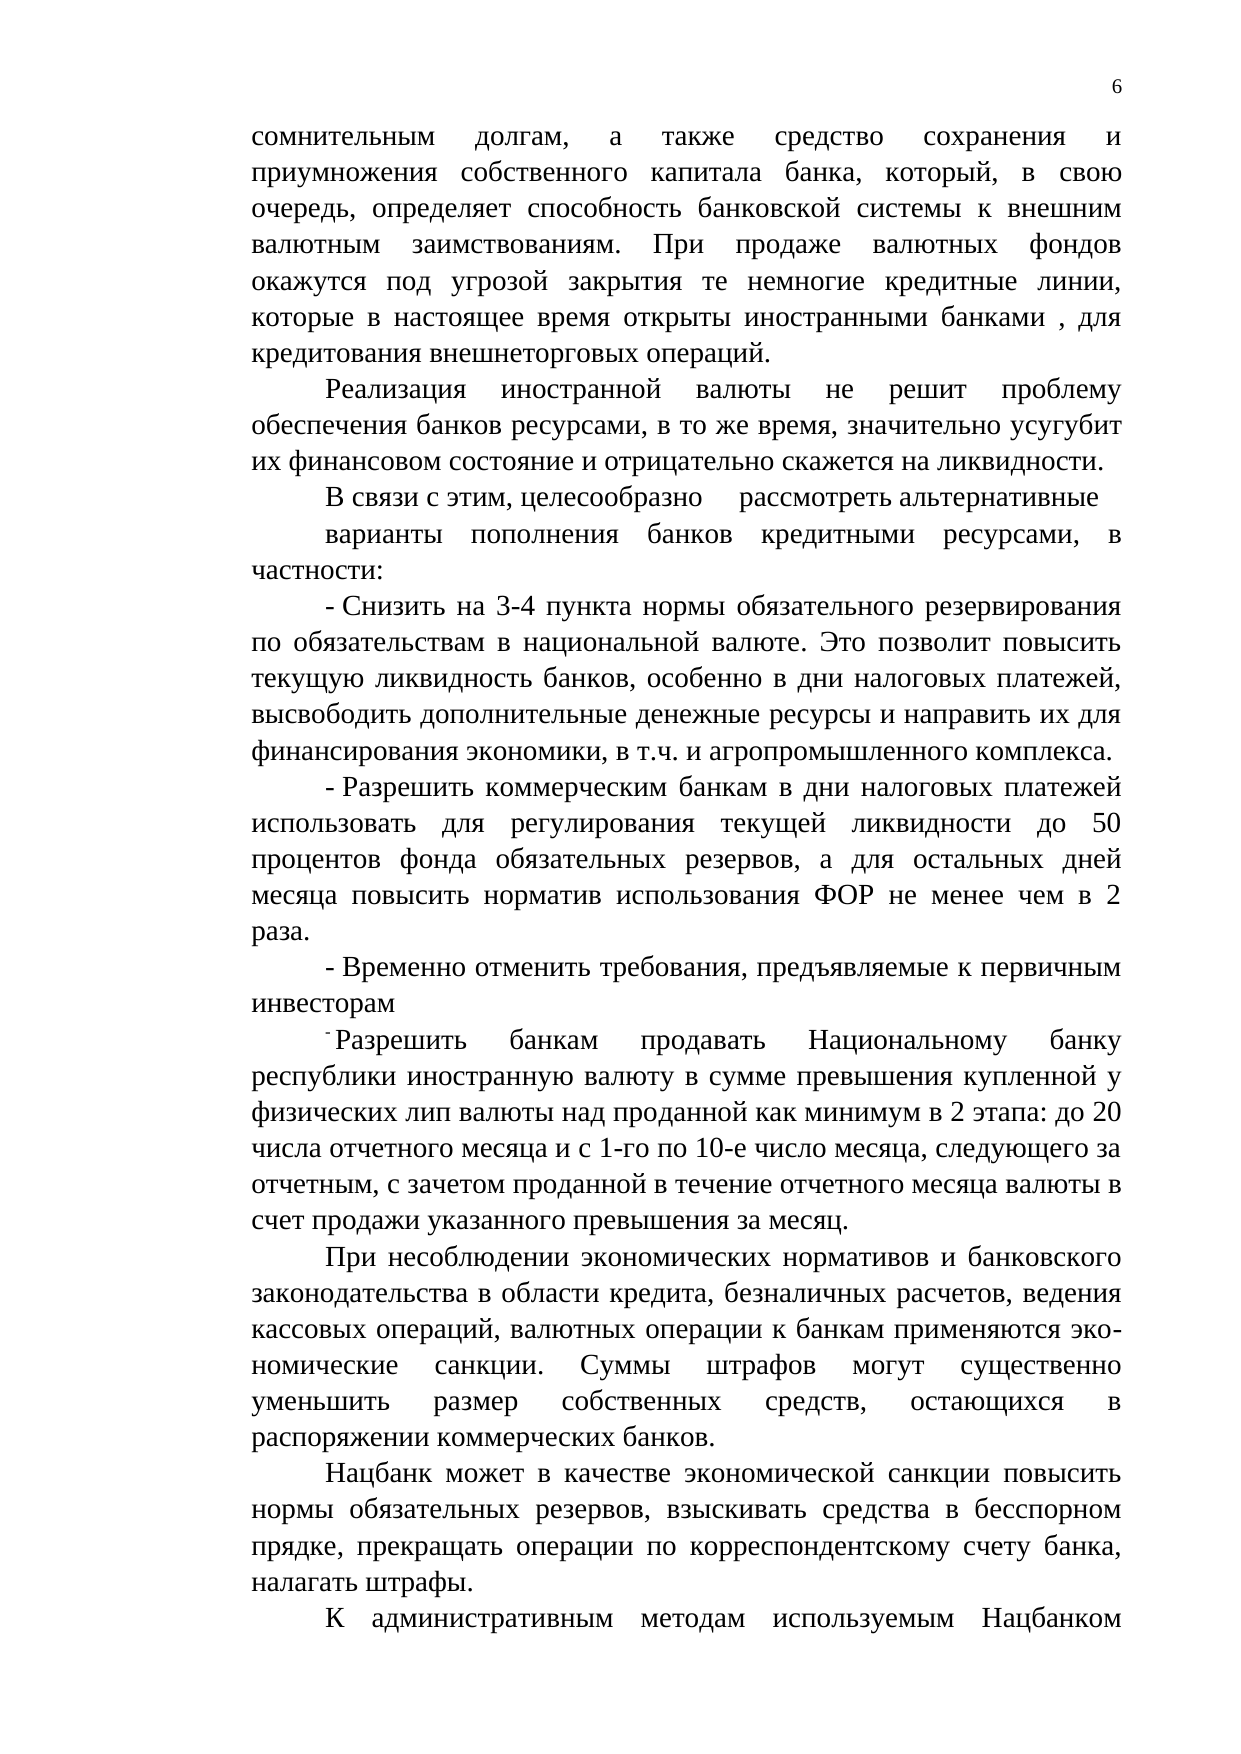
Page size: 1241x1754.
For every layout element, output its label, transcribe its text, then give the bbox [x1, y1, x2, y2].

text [251, 1600, 1122, 1634]
text - Снизить на 3-4 пункта нормы обязательного резервирования по обязательствам в национальной валюте. Это позволит повысить текущую ликвидность банков, особенно в дни налоговых платежей, высвободить дополнительные денежные ресурсы и направить их для финансирования экономики, в т.ч. и агропромышленного комплекса. [251, 588, 1122, 766]
text В связи с этим, целесообразно рассмотреть альтернативные [251, 479, 1122, 513]
text - Разрешить банкам продавать Национальному банку республики иностранную валюту в сумме превышения купленной у физических лип валюты над проданной как минимум в 2 этапа: до 20 числа отчетного месяца и с 1-го по 10-е число месяца, следующего за отчетным, с зачетом проданной в течение отчетного месяца валюты в счет продажи указанного превышения за месяц. [251, 1022, 1122, 1236]
text варианты пополнения банков кредитными ресурсами, в частности: [251, 516, 1122, 585]
text При несоблюдении экономических нормативов и банковского законодательства в области кредита, безналичных расчетов, ведения кассовых операций, валютных операции к банкам применяются экономические санкции. Суммы штрафов могут существенно уменьшить размер собственных средств, остающихся в распоряжении коммерческих банков. [251, 1239, 1122, 1453]
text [251, 118, 1122, 368]
text Нацбанк может в качестве экономической санкции повысить нормы обязательных резервов, взыскивать средства в бесспорном прядке, прекращать операции по корреспондентскому счету банка, налагать штрафы. [251, 1456, 1122, 1597]
text Реализация иностранной валюты не решит проблему обеспечения банков ресурсами, в то же время, значительно усугубит их финансовом состояние и отрицательно скажется на ликвидности. [251, 371, 1122, 477]
text - Разрешить коммерческим банкам в дни налоговых платежей использовать для регулирования текущей ликвидности до 50 процентов фонда обязательных резервов, а для остальных дней месяца повысить норматив использования ФОР не менее чем в 2 раза. [251, 769, 1122, 947]
text - Временно отменить требования, предъявляемые к первичным инвесторам [251, 949, 1122, 1019]
